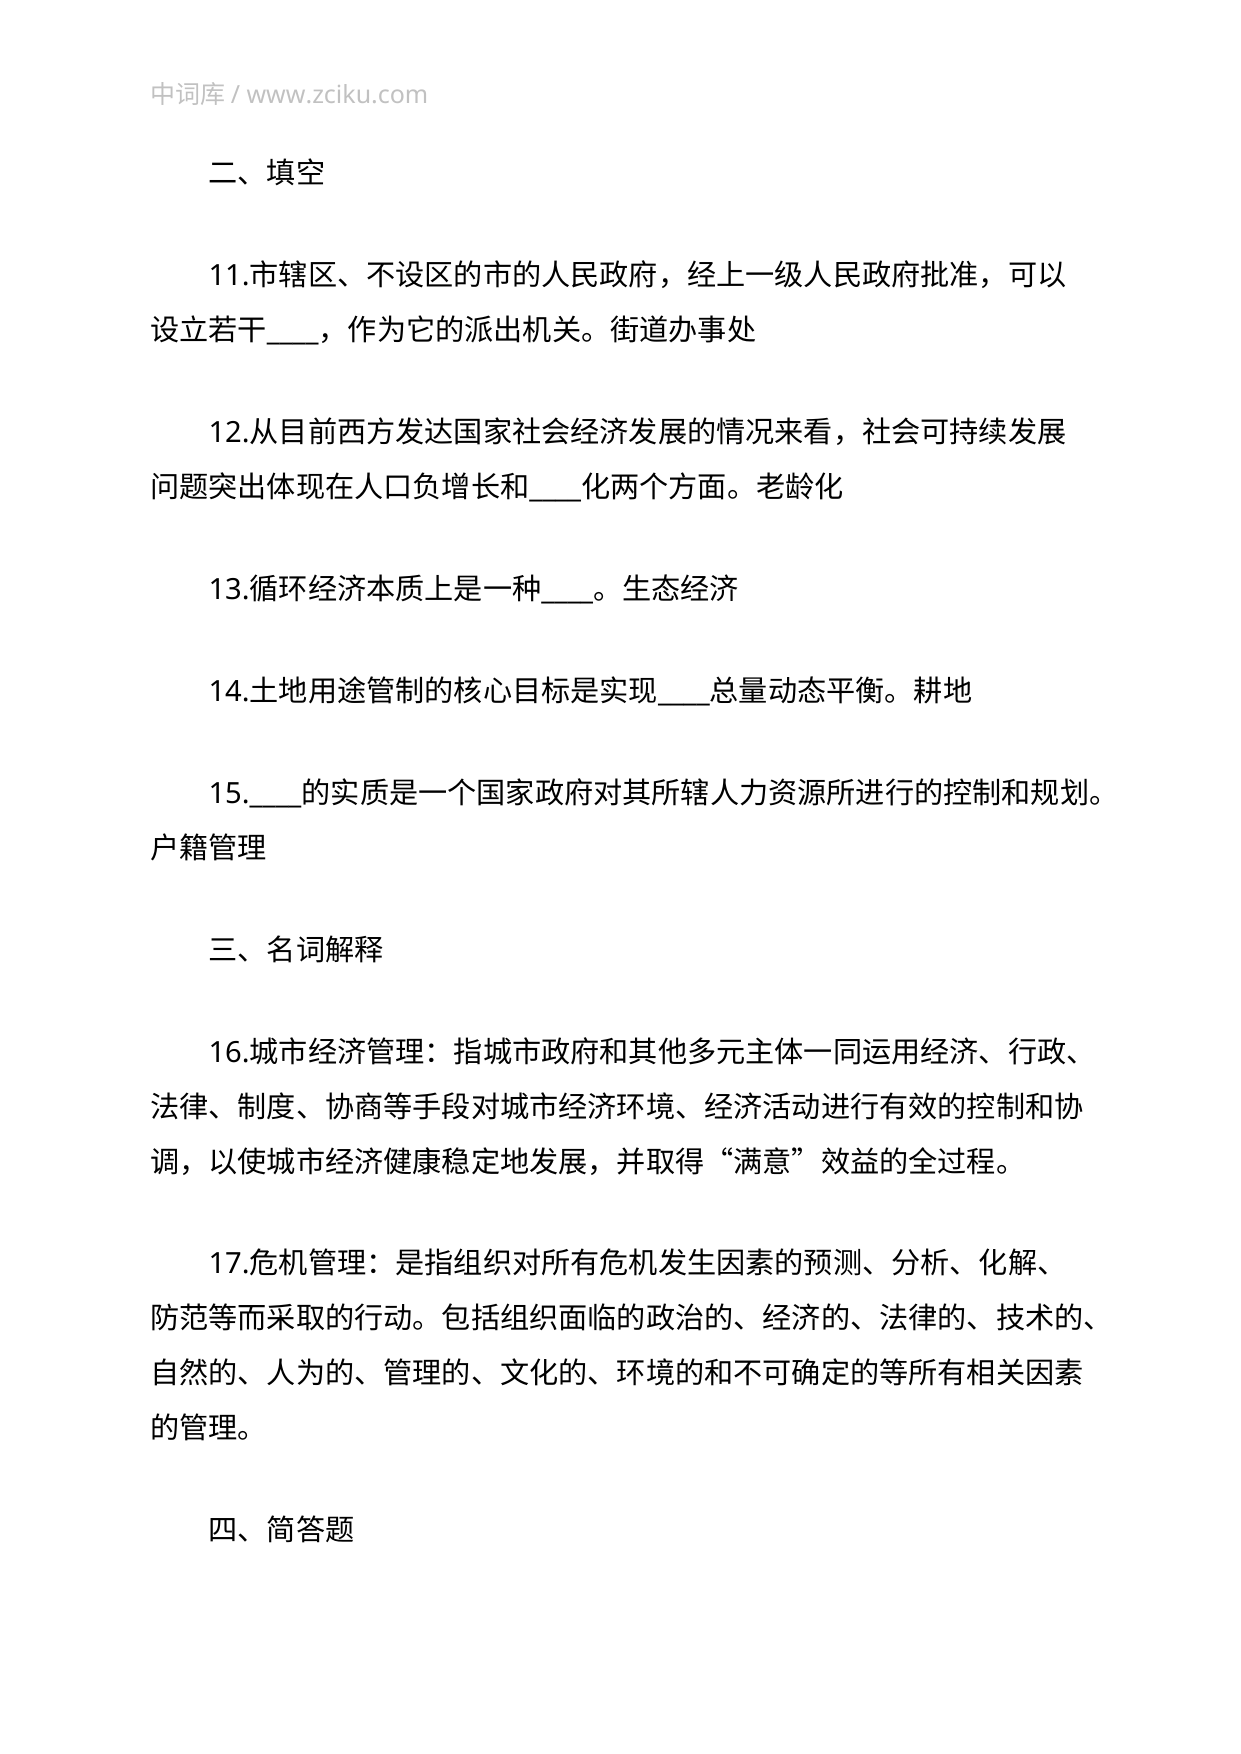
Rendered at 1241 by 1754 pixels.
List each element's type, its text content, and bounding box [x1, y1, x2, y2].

text 14.土地用途管制的核心目标是实现____总量动态平衡。耕地 [150, 668, 1090, 710]
text 三、名词解释 [150, 926, 1090, 969]
text 12.从目前西方发达国家社会经济发展的情况来看，社会可持续发展问题突出体现在人口负增长和____化两个方面。老龄化 [150, 409, 1090, 506]
text 二、填空 [150, 150, 1090, 192]
text 16.城市经济管理：指城市政府和其他多元主体一同运用经济、行政、法律、制度、协商等手段对城市经济环境、经济活动进行有效的控制和协调，以使城市经济健康稳定地发展，并取得“满意”效益的全过程。 [150, 1028, 1090, 1180]
text 15.____的实质是一个国家政府对其所辖人力资源所进行的控制和规划。户籍管理 [150, 770, 1090, 867]
text 四、简答题 [150, 1506, 1090, 1549]
text 13.循环经济本质上是一种____。生态经济 [150, 566, 1090, 608]
text 11.市辖区、不设区的市的人民政府，经上一级人民政府批准，可以设立若干____，作为它的派出机关。街道办事处 [150, 252, 1090, 349]
text 17.危机管理：是指组织对所有危机发生因素的预测、分析、化解、防范等而采取的行动。包括组织面临的政治的、经济的、法律的、技术的、自然的、人为的、管理的、文化的、环境的和不可确定的等所有相关因素的管理。 [150, 1240, 1090, 1447]
